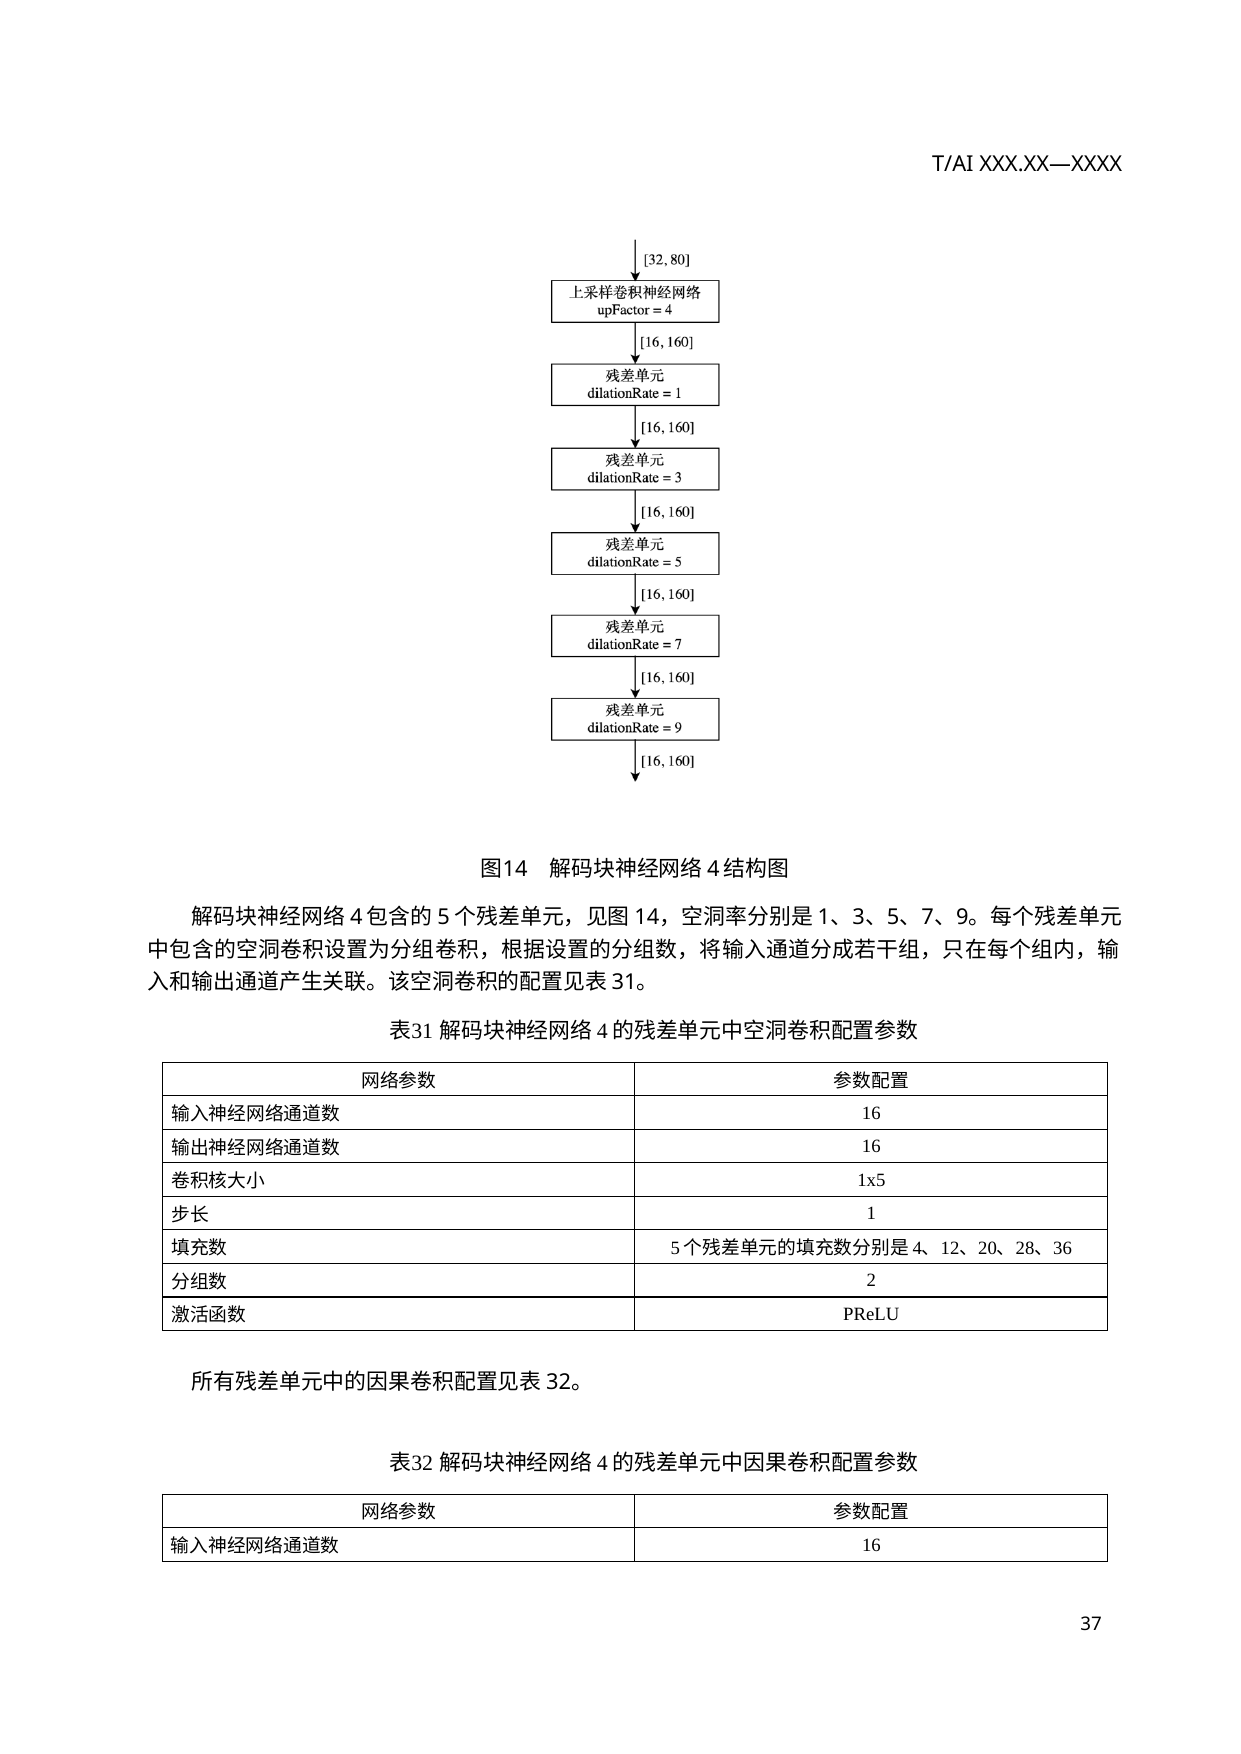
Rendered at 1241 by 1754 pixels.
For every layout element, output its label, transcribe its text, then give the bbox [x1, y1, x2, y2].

table_cell 16 [635, 1096, 1107, 1129]
table_header 参数配置 [635, 1495, 1107, 1527]
table_cell 输出神经网络通道数 [163, 1130, 634, 1162]
table_cell PReLU [635, 1298, 1107, 1330]
table_cell 输入神经网络通道数 [163, 1096, 634, 1129]
table_cell 激活函数 [163, 1298, 634, 1330]
table_header 网络参数 [163, 1495, 634, 1527]
table_cell 1 [635, 1197, 1107, 1229]
table_cell 输入神经网络通道数 [163, 1528, 634, 1561]
table_header 网络参数 [163, 1063, 634, 1095]
table_header 参数配置 [635, 1063, 1107, 1095]
table_cell 步长 [163, 1197, 634, 1229]
table_cell 填充数 [163, 1230, 634, 1263]
table_cell 16 [635, 1528, 1107, 1561]
table_cell 1x5 [635, 1163, 1107, 1196]
table_cell 分组数 [163, 1264, 634, 1296]
text 解码块神经网络4结构图 [148, 850, 1122, 883]
table_cell 卷积核大小 [163, 1163, 634, 1196]
list 解码块神经网络4的残差单元中空洞卷积配置参数 [185, 1013, 1122, 1045]
table_cell 2 [635, 1264, 1107, 1296]
table_cell 16 [635, 1130, 1107, 1162]
table_cell 5个残差单元的填充数分别是4、12、20、28、36 [635, 1230, 1107, 1263]
text 解码块神经网络4包含的5个残差单元，见图14，空洞率分别是1、3、5、7、9。每个残差单元中包含的空洞卷积设置为分组卷积，根据设置的分组数，将输入通道分成若干组，只在每个组内，输入和输出通道产生关联。该空洞卷积的配置见表31。 [148, 899, 1122, 997]
text 所有残差单元中的因果卷积配置见表32。 [148, 1363, 1122, 1396]
picture [535, 216, 735, 806]
list 解码块神经网络4的残差单元中因果卷积配置参数 [185, 1445, 1122, 1477]
